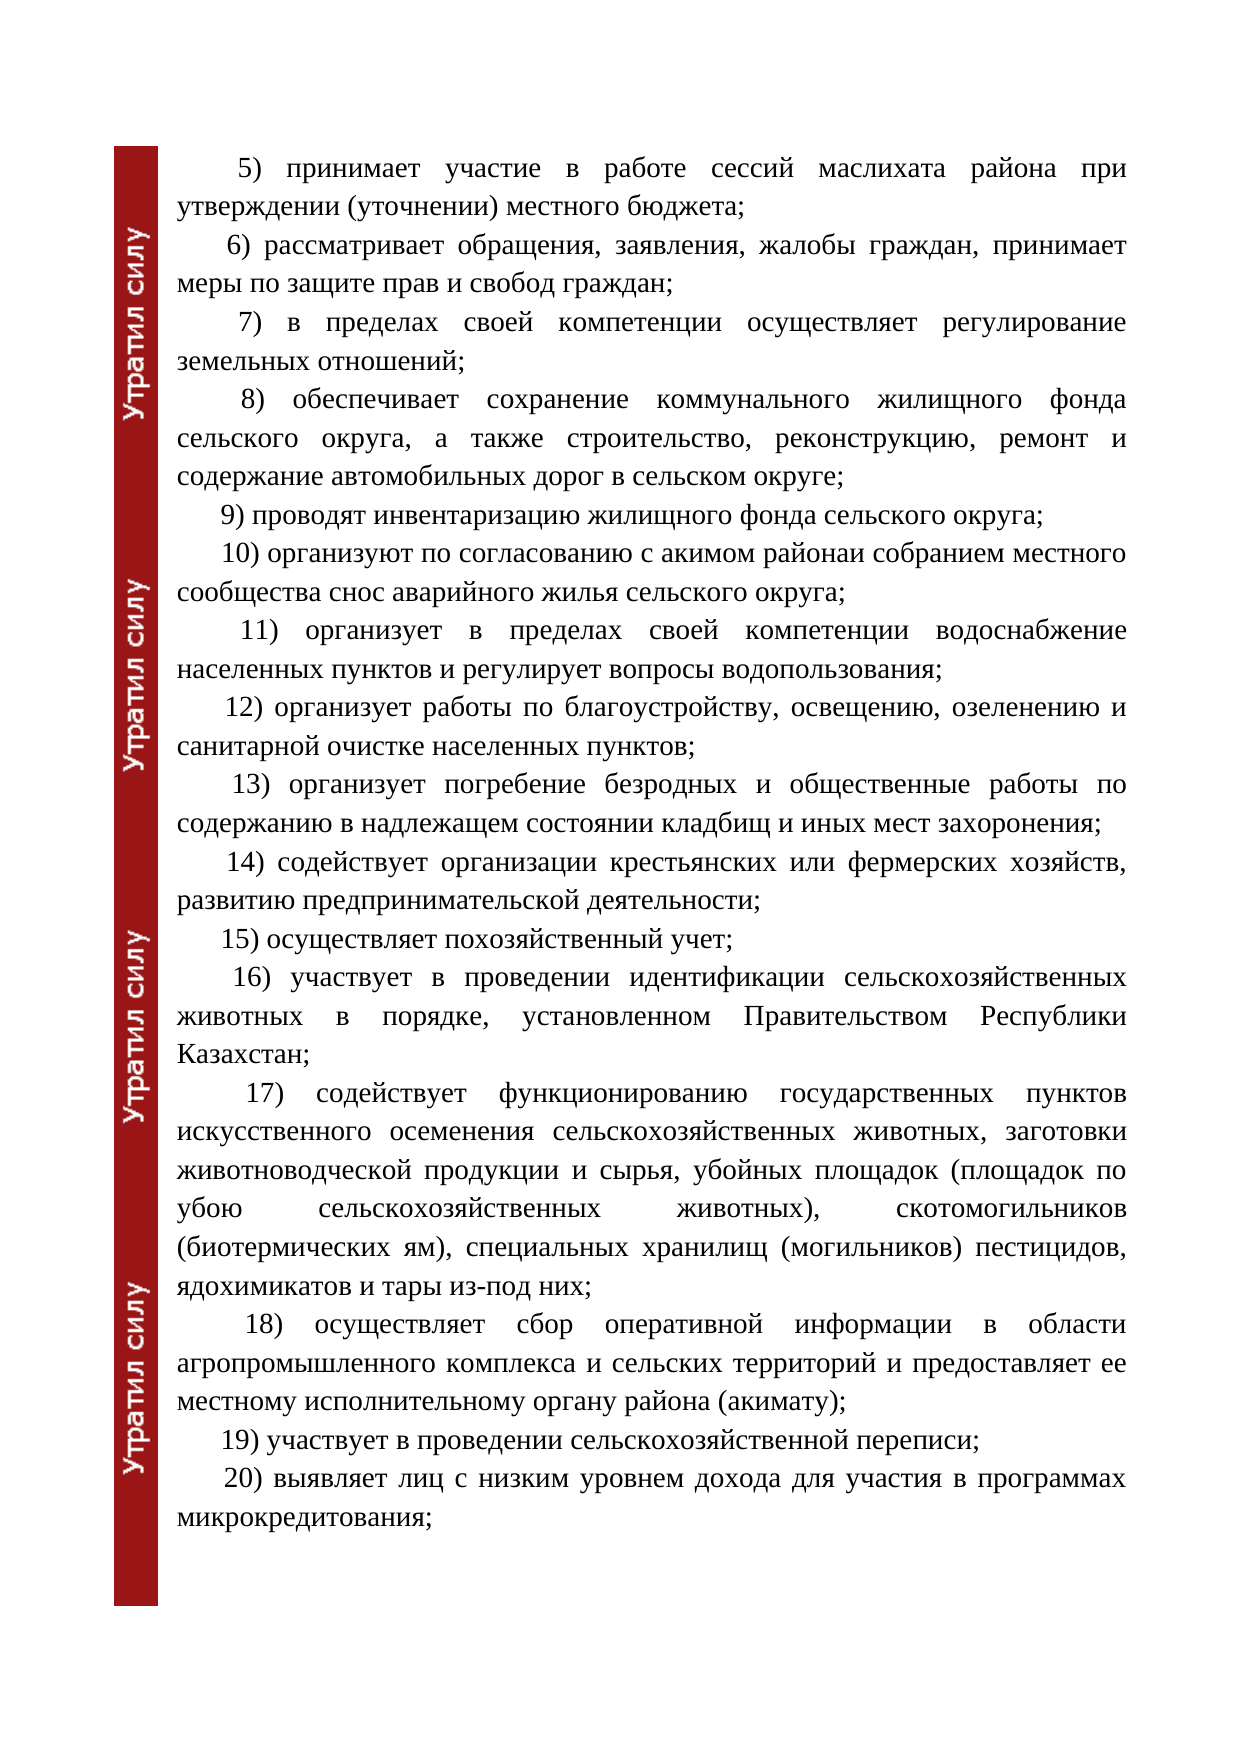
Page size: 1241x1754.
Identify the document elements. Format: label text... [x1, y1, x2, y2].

text 7) в пределах своей компетенции осуществляет регулирование земельных отношений; [112, 304, 1128, 376]
picture [114, 1455, 158, 1460]
text 6) рассматривает обращения, заявления, жалобы граждан, принимает меры по защите прав и свобод граждан; [112, 227, 1128, 299]
picture [114, 1417, 158, 1422]
text 9) проводят инвентаризацию жилищного фонда сельского округа; [112, 497, 1128, 530]
text 16) участвует в проведении идентификации сельскохозяйственных животных в порядке, установленном Правительством Республики Казахстан; [112, 959, 1128, 1070]
text 17) содействует функционированию государственных пунктов искусственного осеменения сельскохозяйственных животных, заготовки животноводческой продукции и сырья, убойных площадок (площадок по убою сельскохозяйственных животных), скотомогильников (биотермических ям), специальных хранилищ (могильников) пестицидов, ядохимикатов и тары из-под них; [112, 1075, 1128, 1301]
text 18) осуществляет сбор оперативной информации в области агропромышленного комплекса и сельских территорий и предоставляет ее местному исполнительному органу района (акимату); [112, 1306, 1128, 1417]
picture [114, 492, 158, 497]
picture [114, 1532, 158, 1606]
text 12) организует работы по благоустройству, освещению, озеленению и санитарной очистке населенных пунктов; [112, 689, 1128, 762]
text 13) организует погребение безродных и общественные работы по содержанию в надлежащем состоянии кладбищ и иных мест захоронения; [112, 767, 1128, 839]
text 20) выявляет лиц с низким уровнем дохода для участия в программах микрокредитования; [112, 1460, 1128, 1532]
text 14) содействует организации крестьянских или фермерских хозяйств, развитию предпринимательской деятельности; [112, 844, 1128, 916]
picture [114, 762, 158, 767]
picture [114, 222, 158, 227]
picture [114, 916, 158, 921]
picture [114, 376, 158, 381]
picture [114, 684, 158, 689]
picture [114, 839, 158, 844]
text 10) организуют по согласованию с акимом районаи собранием местного сообщества снос аварийного жилья сельского округа; [112, 535, 1128, 607]
picture [114, 954, 158, 959]
picture [114, 146, 158, 150]
text 5) принимает участие в работе сессий маслихата района при утверждении (уточнении) местного бюджета; [112, 150, 1128, 222]
picture [114, 607, 158, 612]
text 15) осуществляет похозяйственный учет; [112, 921, 1128, 954]
text 11) организует в пределах своей компетенции водоснабжение населенных пунктов и регулирует вопросы водопользования; [112, 612, 1128, 684]
picture [114, 530, 158, 535]
picture [114, 1070, 158, 1075]
picture [114, 1301, 158, 1306]
text 8) обеспечивает сохранение коммунального жилищного фонда сельского округа, а также строительство, реконструкцию, ремонт и содержание автомобильных дорог в сельском округе; [112, 381, 1128, 492]
text 19) участвует в проведении сельскохозяйственной переписи; [112, 1422, 1128, 1455]
picture [114, 299, 158, 304]
